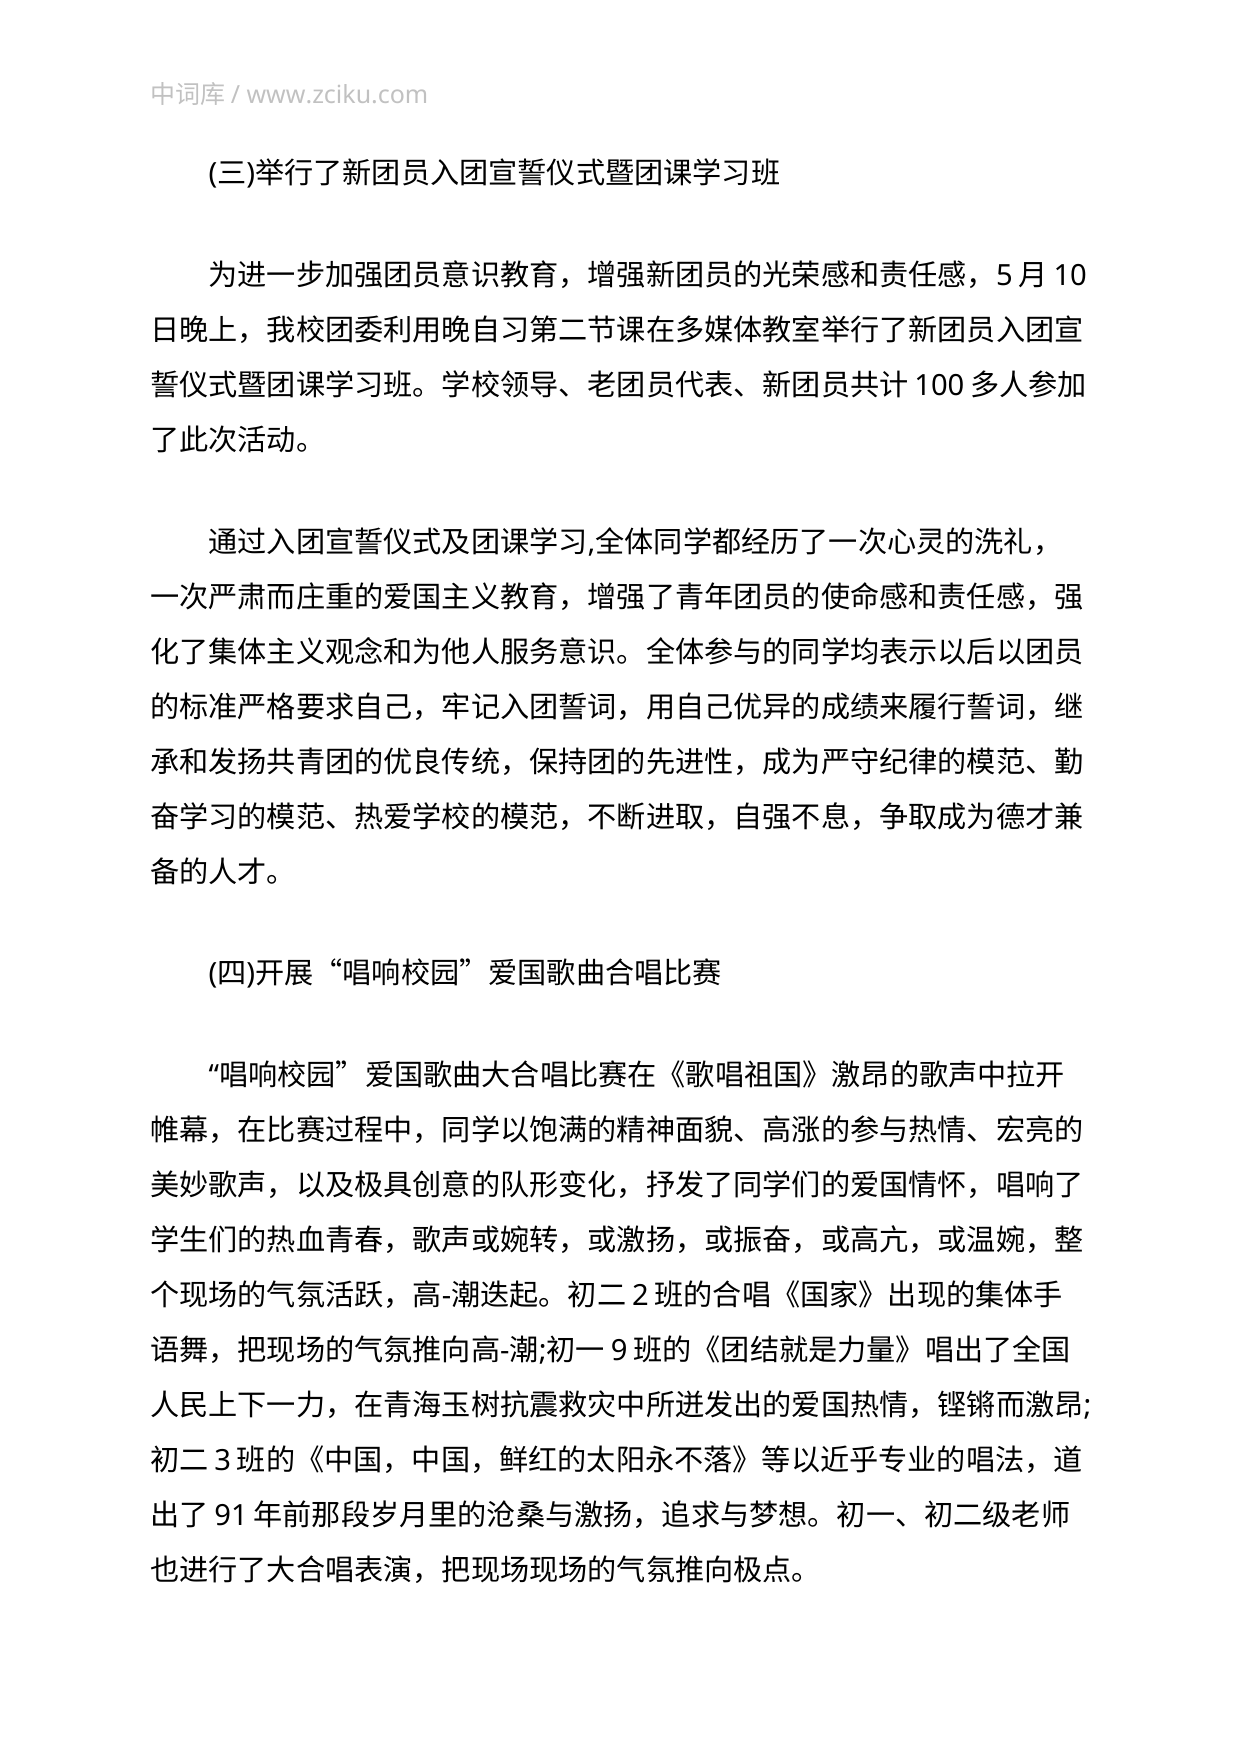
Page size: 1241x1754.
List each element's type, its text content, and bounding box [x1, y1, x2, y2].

text (四)开展“唱响校园”爱国歌曲合唱比赛 [150, 950, 1090, 992]
text 通过入团宣誓仪式及团课学习,全体同学都经历了一次心灵的洗礼，一次严肃而庄重的爱国主义教育，增强了青年团员的使命感和责任感，强化了集体主义观念和为他人服务意识。全体参与的同学均表示以后以团员的标准严格要求自己，牢记入团誓词，用自己优异的成绩来履行誓词，继承和发扬共青团的优良传统，保持团的先进性，成为严守纪律的模范、勤奋学习的模范、热爱学校的模范，不断进取，自强不息，争取成为德才兼备的人才。 [150, 519, 1090, 890]
text “唱响校园”爱国歌曲大合唱比赛在《歌唱祖国》激昂的歌声中拉开帷幕，在比赛过程中，同学以饱满的精神面貌、高涨的参与热情、宏亮的美妙歌声，以及极具创意的队形变化，抒发了同学们的爱国情怀，唱响了学生们的热血青春，歌声或婉转，或激扬，或振奋，或高亢，或温婉，整个现场的气氛活跃，高-潮迭起。初二2班的合唱《国家》出现的集体手语舞，把现场的气氛推向高-潮;初一9班的《团结就是力量》唱出了全国人民上下一力，在青海玉树抗震救灾中所迸发出的爱国热情，铿锵而激昂;初二3班的《中国，中国，鲜红的太阳永不落》等以近乎专业的唱法，道出了91年前那段岁月里的沧桑与激扬，追求与梦想。初一、初二级老师也进行了大合唱表演，把现场现场的气氛推向极点。 [150, 1052, 1090, 1589]
text 为进一步加强团员意识教育，增强新团员的光荣感和责任感，5月10日晚上，我校团委利用晚自习第二节课在多媒体教室举行了新团员入团宣誓仪式暨团课学习班。学校领导、老团员代表、新团员共计100多人参加了此次活动。 [150, 252, 1090, 459]
text (三)举行了新团员入团宣誓仪式暨团课学习班 [150, 150, 1090, 192]
